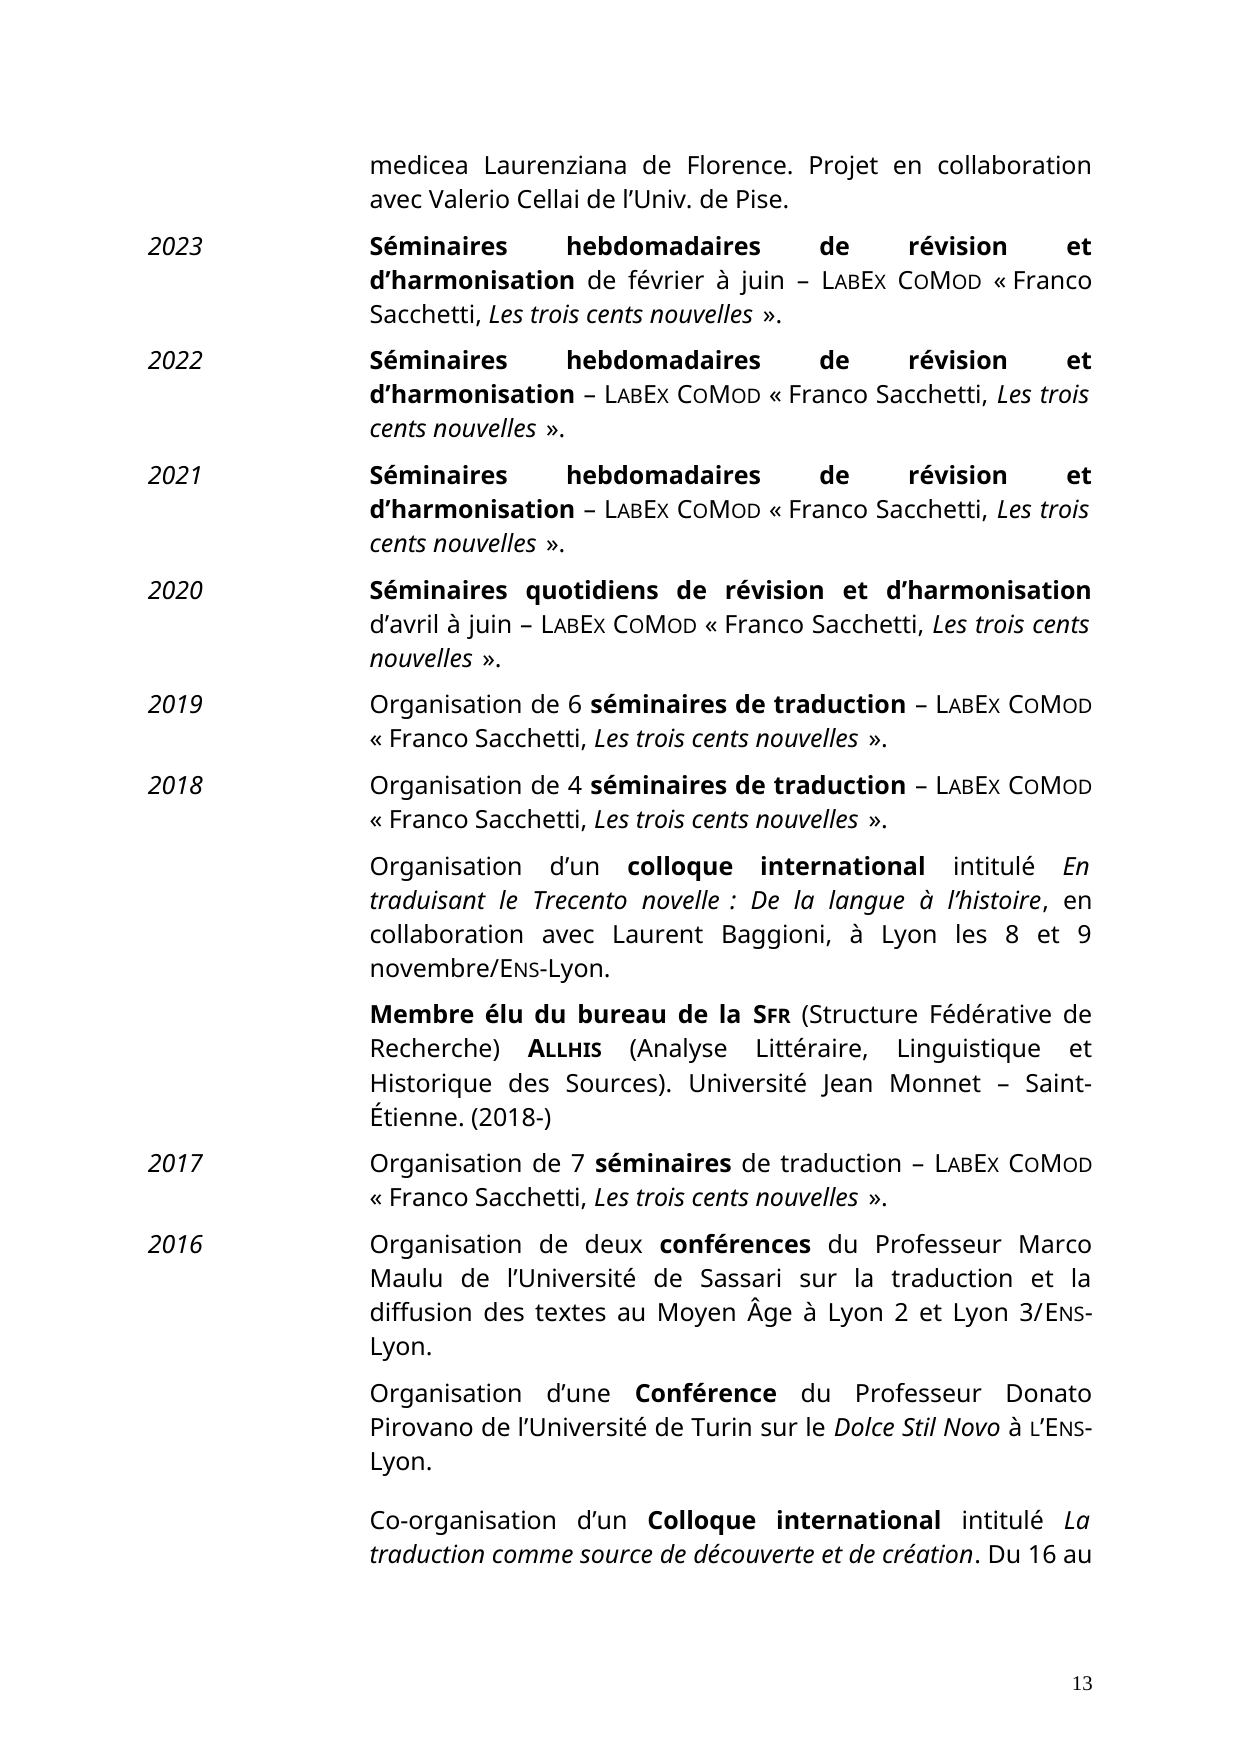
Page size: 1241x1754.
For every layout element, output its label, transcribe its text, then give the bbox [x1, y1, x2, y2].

text 2016 Organisation de deux conférences du Professeur Marco Maulu de l’Université de Sassari sur la traduction et la diffusion des textes au Moyen Âge à Lyon 2 et Lyon 3/Ens-Lyon. [148, 1226, 1092, 1363]
text 2023 Séminaires hebdomadaires de révision et d’harmonisation de février à juin – LabEx CoMod « Franco Sacchetti, Les trois cents nouvelles ». [148, 228, 1092, 331]
text 2018 Organisation de 4 séminaires de traduction – LabEx CoMod « Franco Sacchetti, Les trois cents nouvelles ». [148, 768, 1092, 836]
text Organisation d’une Conférence du Professeur Donato Pirovano de l’Université de Turin sur le Dolce Stil Novo à l’Ens-Lyon. [369, 1375, 1092, 1477]
text Organisation d’un colloque international intitulé En traduisant le Trecento novelle : De la langue à l’histoire, en collaboration avec Laurent Baggioni, à Lyon les 8 et 9 novembre/Ens-Lyon. [369, 848, 1092, 984]
text 2019 Organisation de 6 séminaires de traduction – LabEx CoMod « Franco Sacchetti, Les trois cents nouvelles ». [148, 687, 1092, 755]
text 2021 Séminaires hebdomadaires de révision et d’harmonisation – LabEx CoMod « Franco Sacchetti, Les trois cents nouvelles ». [148, 458, 1092, 560]
text Membre élu du bureau de la Sfr (Structure Fédérative de Recherche) Allhis (Analyse Littéraire, Linguistique et Historique des Sources). Université Jean Monnet – Saint-Étienne. (2018-) [369, 997, 1092, 1133]
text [369, 1502, 1092, 1571]
text 2020 Séminaires quotidiens de révision et d’harmonisation d’avril à juin – LabEx CoMod « Franco Sacchetti, Les trois cents nouvelles ». [148, 572, 1092, 674]
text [148, 148, 1092, 216]
text 2022 Séminaires hebdomadaires de révision et d’harmonisation – LabEx CoMod « Franco Sacchetti, Les trois cents nouvelles ». [148, 343, 1092, 445]
text 2017 Organisation de 7 séminaires de traduction – LabEx CoMod « Franco Sacchetti, Les trois cents nouvelles ». [148, 1146, 1092, 1214]
